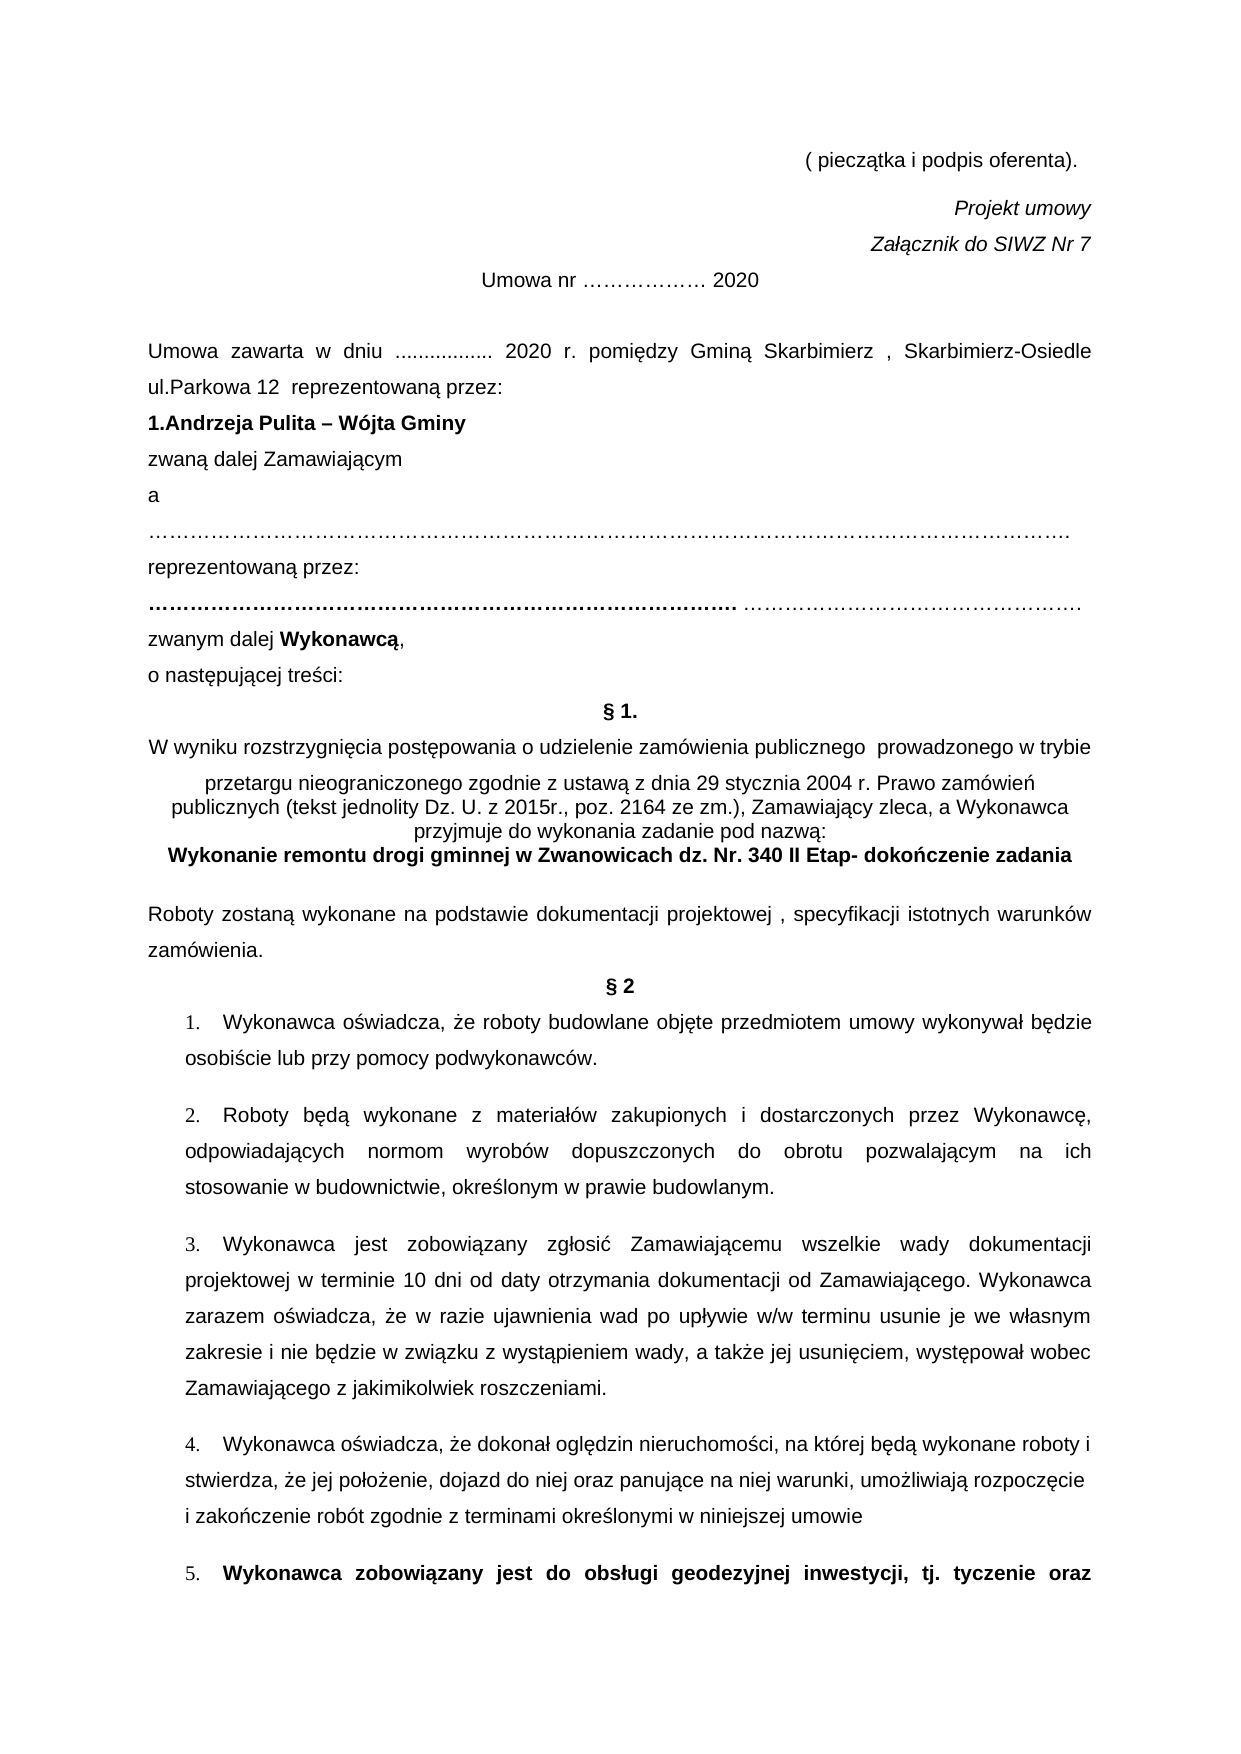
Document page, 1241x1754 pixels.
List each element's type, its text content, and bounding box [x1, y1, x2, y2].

text W wyniku rozstrzygnięcia postępowania o udzielenie zamówienia publicznego prowadzonego w trybie [148, 734, 1093, 758]
text Projekt umowy [148, 196, 1093, 219]
text Umowa nr ……………… 2020 [148, 267, 1093, 291]
text reprezentowaną przez: [148, 555, 1093, 579]
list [185, 1561, 1093, 1585]
text przetargu nieograniczonego zgodnie z ustawą z dnia 29 stycznia 2004 r. Prawo zamówień publicznych (tekst jednolity Dz. U. z 2015r., poz. 2164 ze zm.), Zamawiający zleca, a Wykonawca przyjmuje do wykonania zadanie pod nazwą: [148, 771, 1093, 842]
text ( pieczątka i podpis oferenta). [148, 148, 1093, 172]
text Wykonanie remontu drogi gminnej w Zwanowicach dz. Nr. 340 II Etap- dokończenie zadania [148, 842, 1093, 866]
text § 2 [148, 974, 1093, 998]
text § 1. [148, 699, 1093, 723]
text …………………………………………………………………………. …………………………………………. [148, 591, 1093, 615]
list Wykonawca oświadcza, że roboty budowlane objęte przedmiotem umowy wykonywał będzie osobiście lub przy pomocy podwykonawców. [185, 1010, 1093, 1070]
text Roboty zostaną wykonane na podstawie dokumentacji projektowej , specyfikacji istotnych warunków zamówienia. [148, 902, 1093, 962]
list Roboty będą wykonane z materiałów zakupionych i dostarczonych przez Wykonawcę, odpowiadających normom wyrobów dopuszczonych do obrotu pozwalającym na ich stosowanie w budownictwie, określonym w prawie budowlanym. [185, 1103, 1093, 1199]
text a [148, 483, 1093, 507]
text o następującej treści: [148, 663, 1093, 687]
list Wykonawca jest zobowiązany zgłosić Zamawiającemu wszelkie wady dokumentacji projektowej w terminie 10 dni od daty otrzymania dokumentacji od Zamawiającego. Wykonawca zarazem oświadcza, że w razie ujawnienia wad po upływie w/w terminu usunie je we własnym zakresie i nie będzie w związku z wystąpieniem wady, a także jej usunięciem, występował wobec Zamawiającego z jakimikolwiek roszczeniami. [185, 1232, 1093, 1399]
list Wykonawca oświadcza, że dokonał oględzin nieruchomości, na której będą wykonane roboty i stwierdza, że jej położenie, dojazd do niej oraz panujące na niej warunki, umożliwiają rozpoczęcie i zakończenie robót zgodnie z terminami określonymi w niniejszej umowie [185, 1432, 1093, 1528]
text Załącznik do SIWZ Nr 7 [148, 231, 1093, 255]
text zwanym dalej Wykonawcą, [148, 627, 1093, 651]
text ……………………………………………………………………………………………………………………. [148, 519, 1093, 543]
text 1.Andrzeja Pulita – Wójta Gminy [148, 411, 1093, 435]
text zwaną dalej Zamawiającym [148, 447, 1093, 471]
text Umowa zawarta w dniu ................. 2020 r. pomiędzy Gminą Skarbimierz , Skarbimierz-Osiedle ul.Parkowa 12 reprezentowaną przez: [148, 339, 1093, 399]
